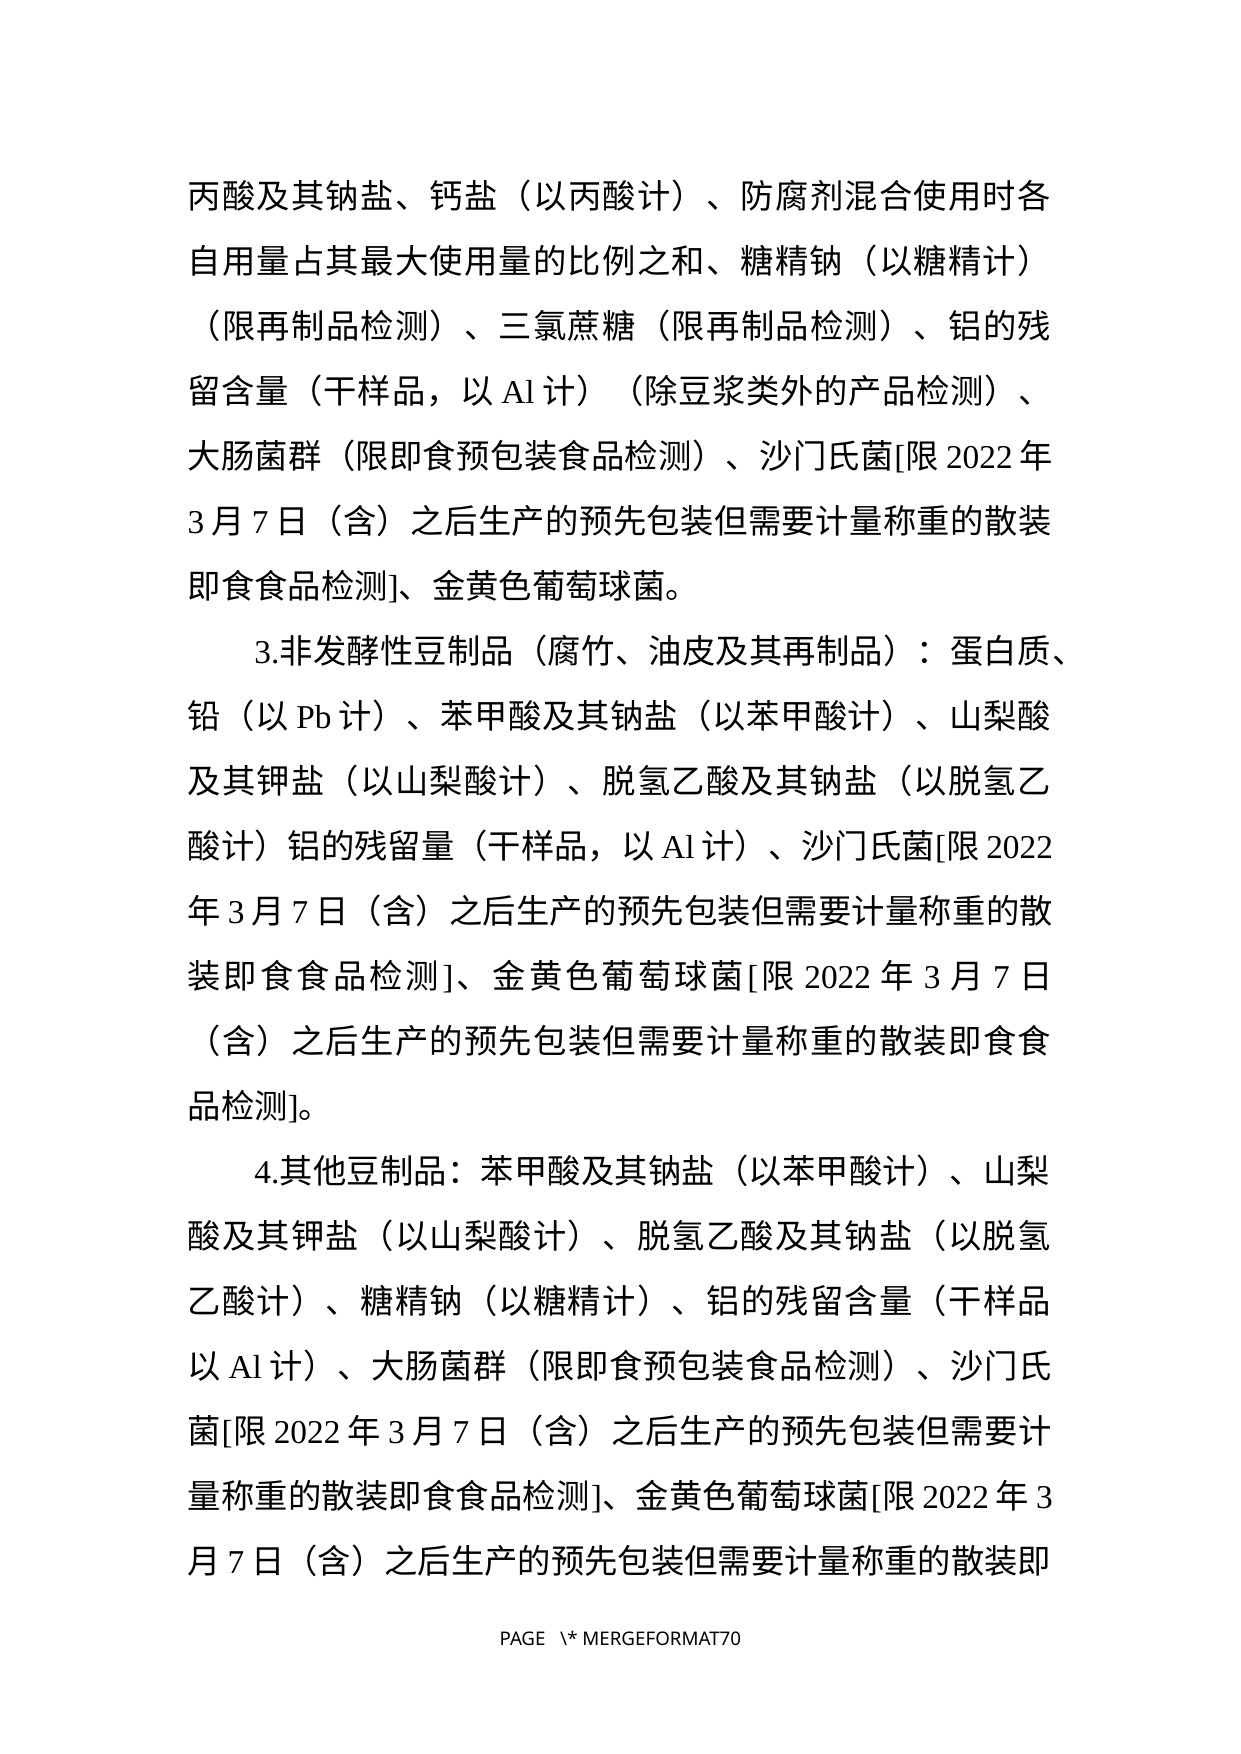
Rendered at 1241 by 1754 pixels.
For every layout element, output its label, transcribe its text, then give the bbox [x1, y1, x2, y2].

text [187, 162, 1053, 617]
text 3.非发酵性豆制品（腐竹、油皮及其再制品）：蛋白质、铅（以Pb计）、苯甲酸及其钠盐（以苯甲酸计）、山梨酸及其钾盐（以山梨酸计）、脱氢乙酸及其钠盐（以脱氢乙酸计）铝的残留量（干样品，以Al计）、沙门氏菌[限2022年3月7日（含）之后生产的预先包装但需要计量称重的散装即食食品检测]、金黄色葡萄球菌[限2022年3月7日（含）之后生产的预先包装但需要计量称重的散装即食食品检测]。 [187, 617, 1053, 1137]
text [187, 1137, 1053, 1592]
